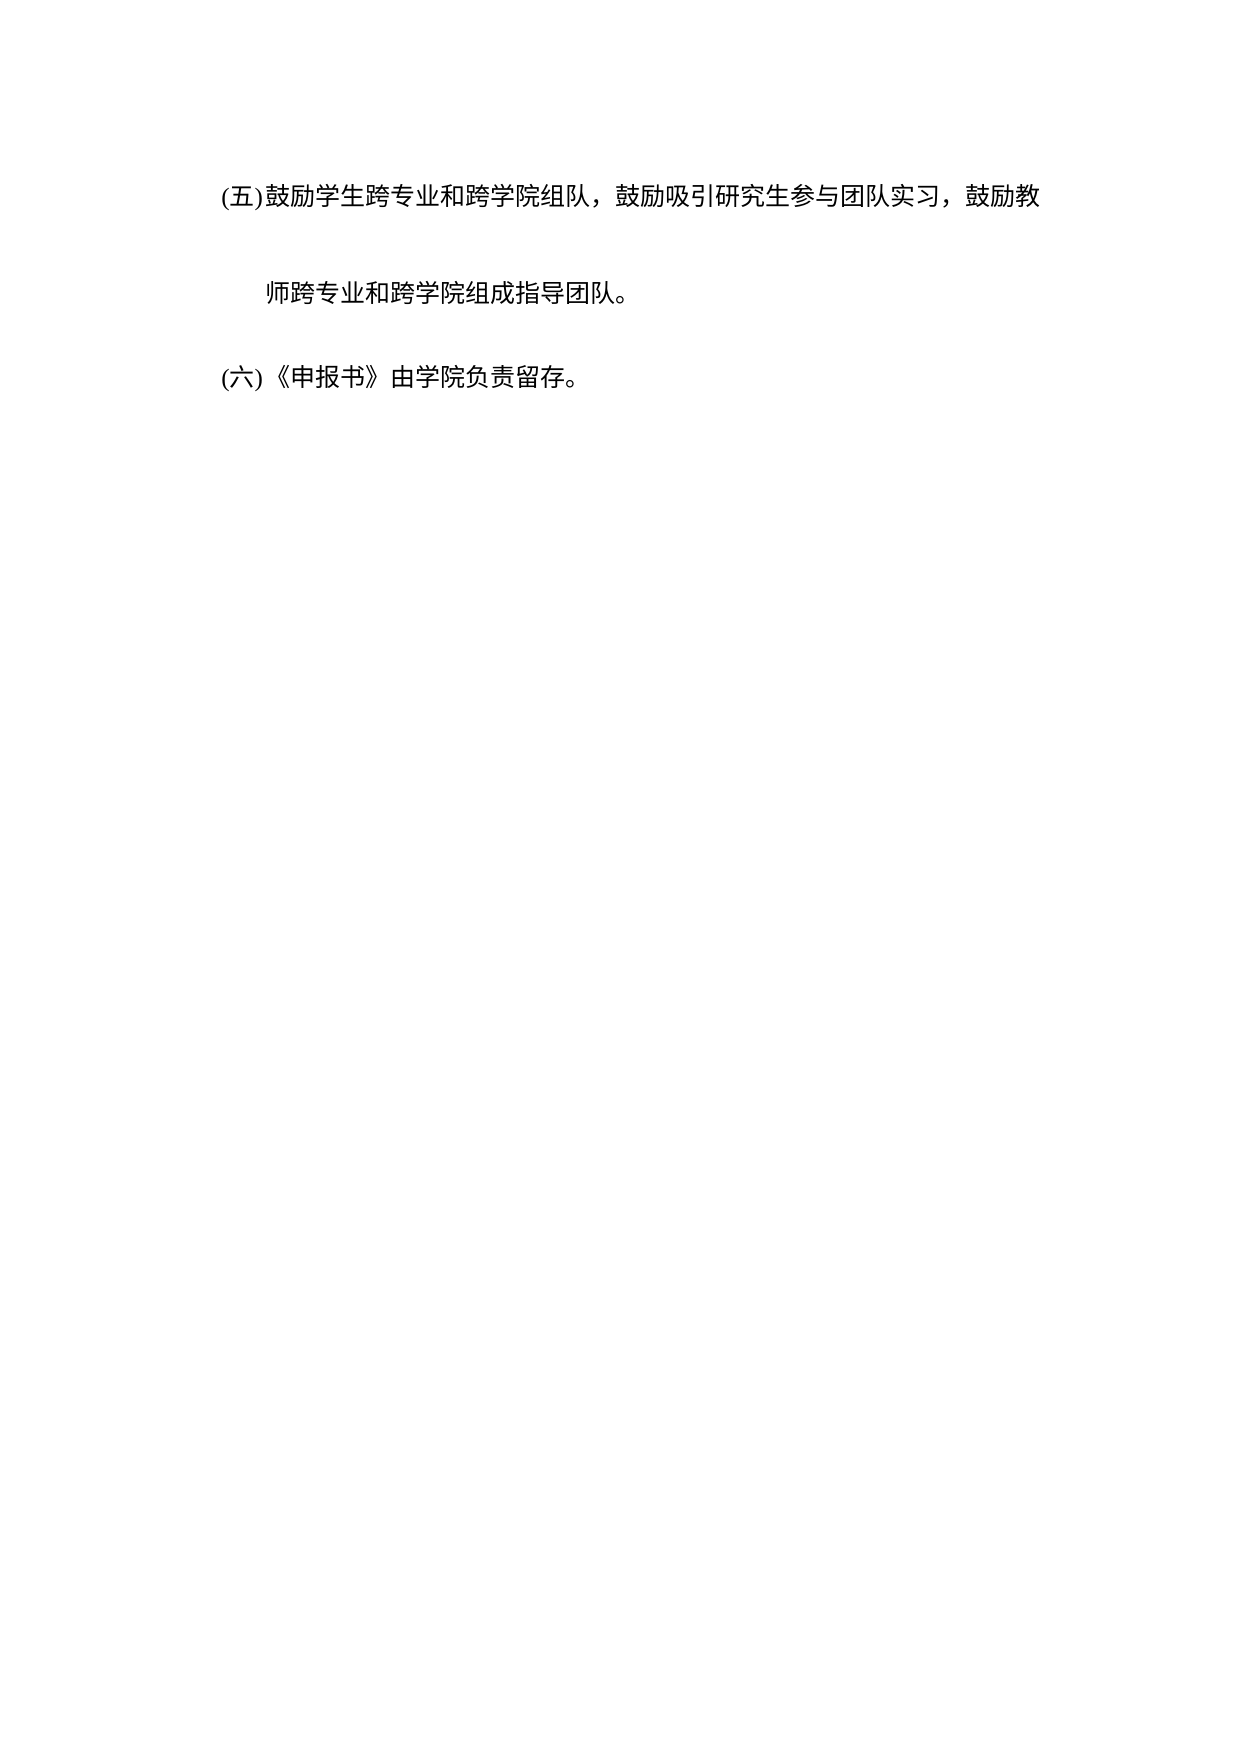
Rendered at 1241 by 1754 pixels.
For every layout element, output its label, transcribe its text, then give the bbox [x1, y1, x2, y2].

list 鼓励学生跨专业和跨学院组队，鼓励吸引研究生参与团队实习，鼓励教师跨专业和跨学院组成指导团队。 [221, 162, 1063, 324]
list 《申报书》由学院负责留存。 [221, 343, 1063, 408]
